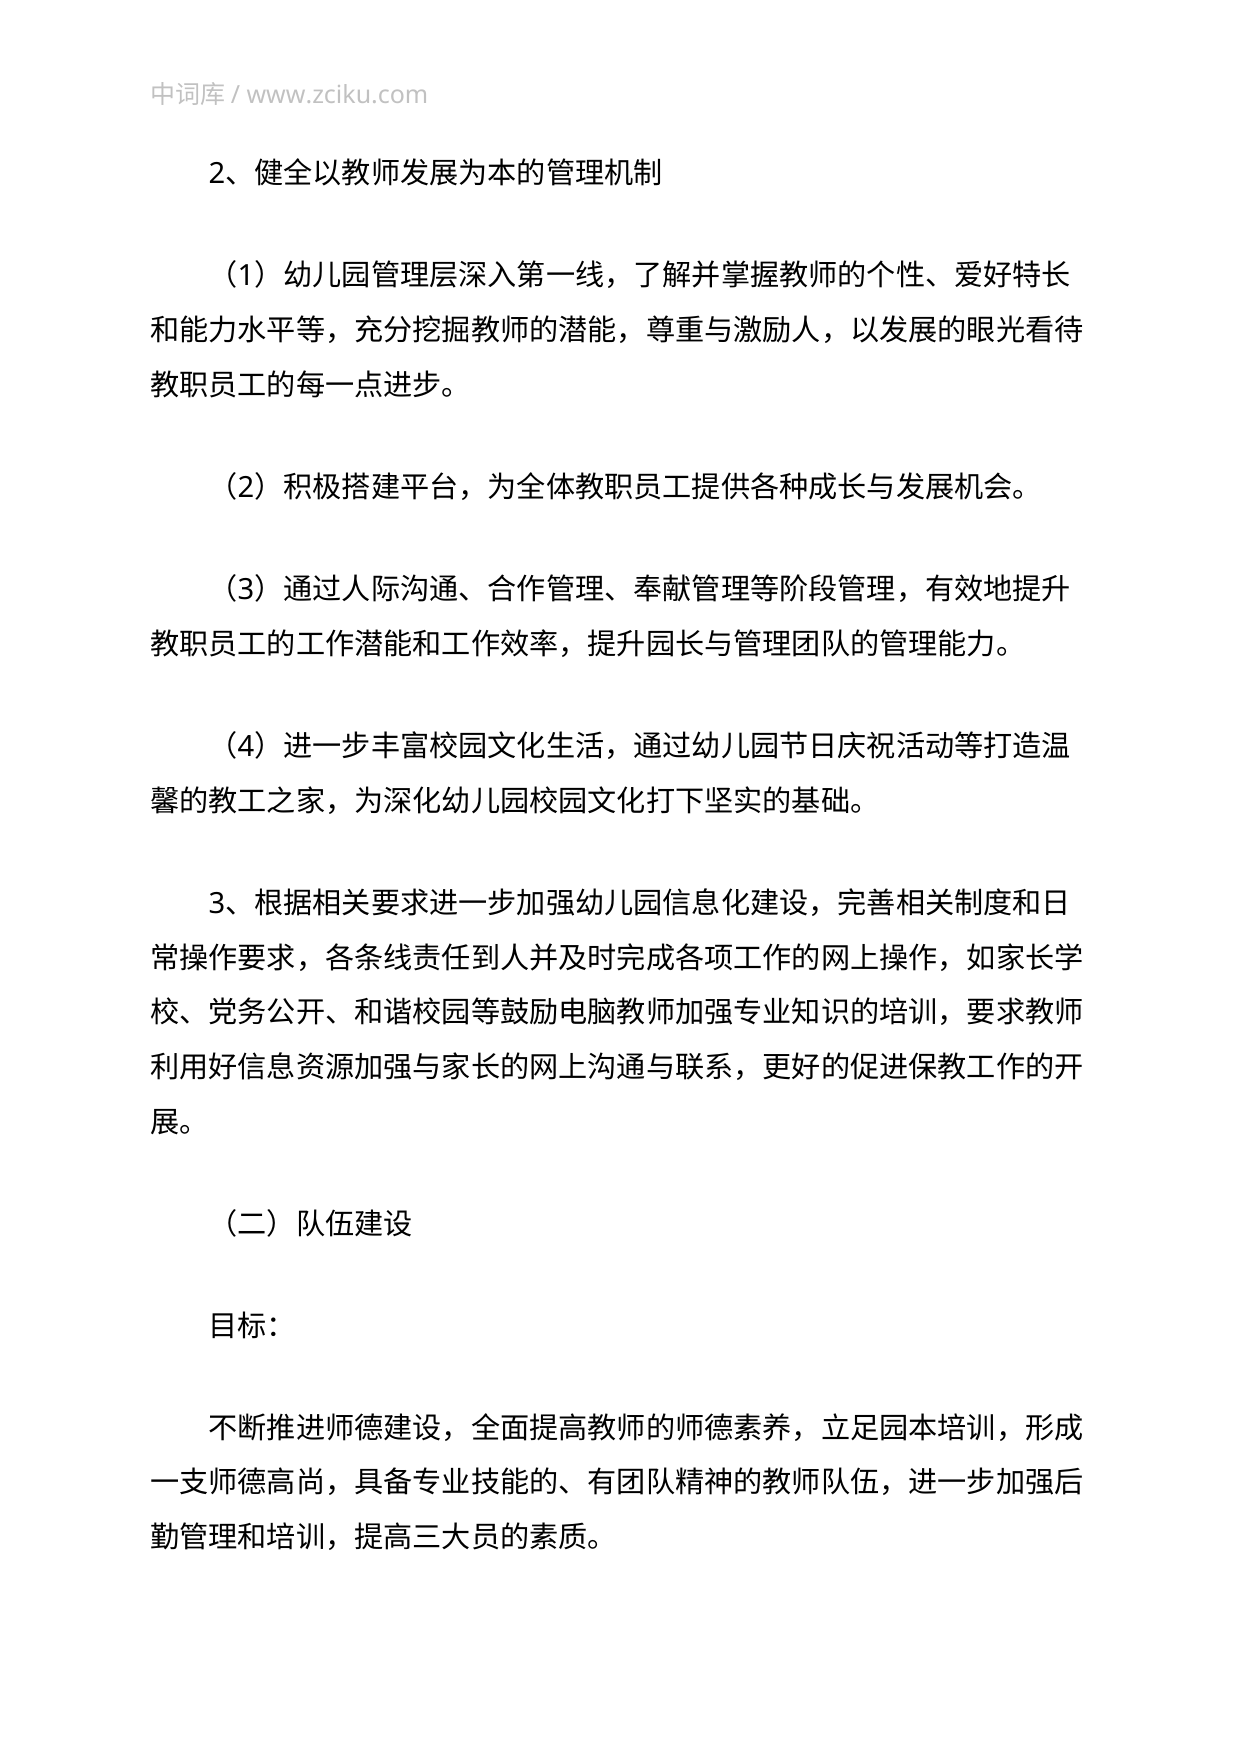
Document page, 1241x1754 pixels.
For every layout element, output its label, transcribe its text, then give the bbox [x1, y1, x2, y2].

text （二）队伍建设 [150, 1201, 1090, 1243]
text （2）积极搭建平台，为全体教职员工提供各种成长与发展机会。 [150, 464, 1090, 506]
text 目标： [150, 1302, 1090, 1345]
text （4）进一步丰富校园文化生活，通过幼儿园节日庆祝活动等打造温馨的教工之家，为深化幼儿园校园文化打下坚实的基础。 [150, 722, 1090, 820]
text 2、健全以教师发展为本的管理机制 [150, 150, 1090, 192]
text 3、根据相关要求进一步加强幼儿园信息化建设，完善相关制度和日常操作要求，各条线责任到人并及时完成各项工作的网上操作，如家长学校、党务公开、和谐校园等鼓励电脑教师加强专业知识的培训，要求教师利用好信息资源加强与家长的网上沟通与联系，更好的促进保教工作的开展。 [150, 879, 1090, 1141]
text 不断推进师德建设，全面提高教师的师德素养，立足园本培训，形成一支师德高尚，具备专业技能的、有团队精神的教师队伍，进一步加强后勤管理和培训，提高三大员的素质。 [150, 1404, 1090, 1556]
text （3）通过人际沟通、合作管理、奉献管理等阶段管理，有效地提升教职员工的工作潜能和工作效率，提升园长与管理团队的管理能力。 [150, 566, 1090, 663]
text （1）幼儿园管理层深入第一线，了解并掌握教师的个性、爱好特长和能力水平等，充分挖掘教师的潜能，尊重与激励人，以发展的眼光看待教职员工的每一点进步。 [150, 252, 1090, 404]
